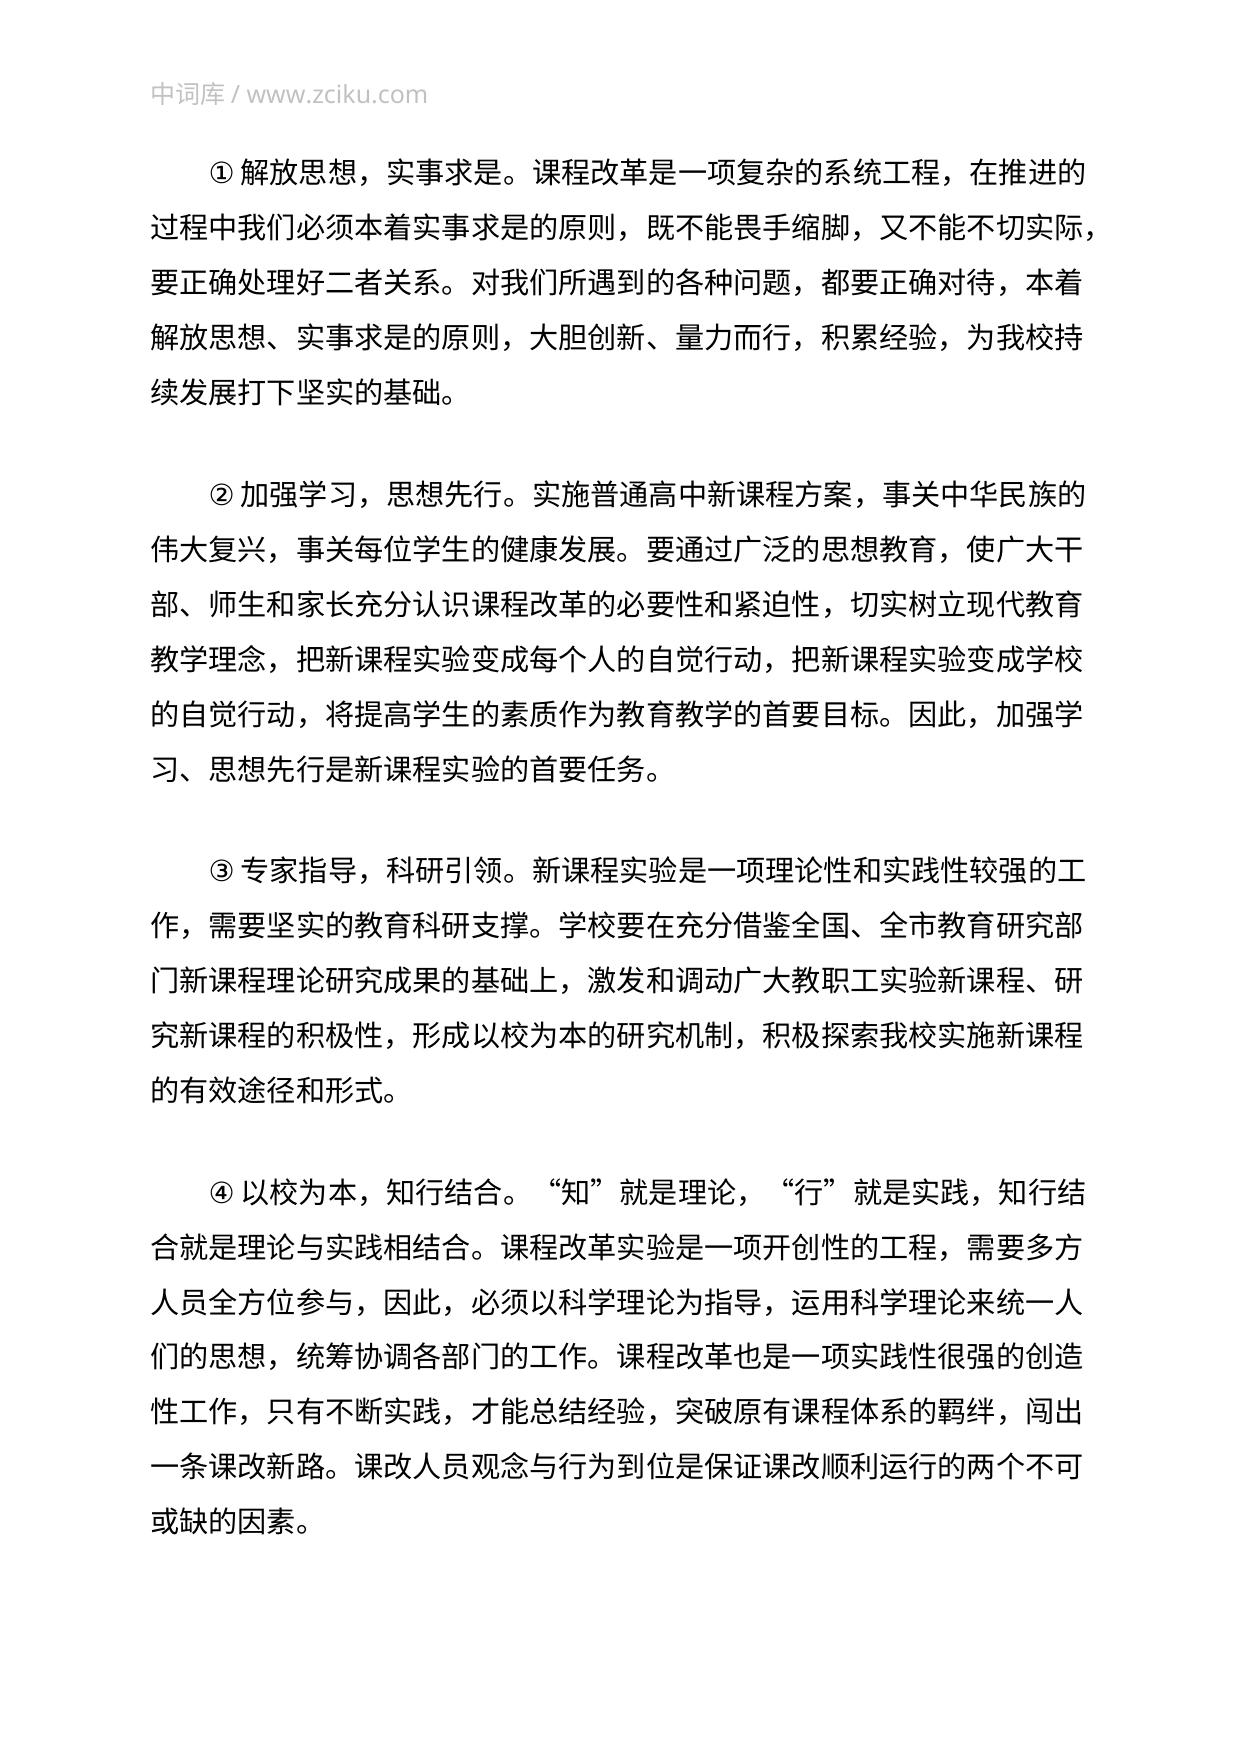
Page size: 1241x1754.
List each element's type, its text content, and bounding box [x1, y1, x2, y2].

text ③专家指导，科研引领。新课程实验是一项理论性和实践性较强的工作，需要坚实的教育科研支撑。学校要在充分借鉴全国、全市教育研究部门新课程理论研究成果的基础上，激发和调动广大教职工实验新课程、研究新课程的积极性，形成以校为本的研究机制，积极探索我校实施新课程的有效途径和形式。 [150, 848, 1090, 1110]
text ②加强学习，思想先行。实施普通高中新课程方案，事关中华民族的伟大复兴，事关每位学生的健康发展。要通过广泛的思想教育，使广大干部、师生和家长充分认识课程改革的必要性和紧迫性，切实树立现代教育教学理念，把新课程实验变成每个人的自觉行动，把新课程实验变成学校的自觉行动，将提高学生的素质作为教育教学的首要目标。因此，加强学习、思想先行是新课程实验的首要任务。 [150, 471, 1090, 788]
text ①解放思想，实事求是。课程改革是一项复杂的系统工程，在推进的过程中我们必须本着实事求是的原则，既不能畏手缩脚，又不能不切实际，要正确处理好二者关系。对我们所遇到的各种问题，都要正确对待，本着解放思想、实事求是的原则，大胆创新、量力而行，积累经验，为我校持续发展打下坚实的基础。 [150, 150, 1090, 412]
text ④以校为本，知行结合。“知”就是理论，“行”就是实践，知行结合就是理论与实践相结合。课程改革实验是一项开创性的工程，需要多方人员全方位参与，因此，必须以科学理论为指导，运用科学理论来统一人们的思想，统筹协调各部门的工作。课程改革也是一项实践性很强的创造性工作，只有不断实践，才能总结经验，突破原有课程体系的羁绊，闯出一条课改新路。课改人员观念与行为到位是保证课改顺利运行的两个不可或缺的因素。 [150, 1169, 1090, 1541]
